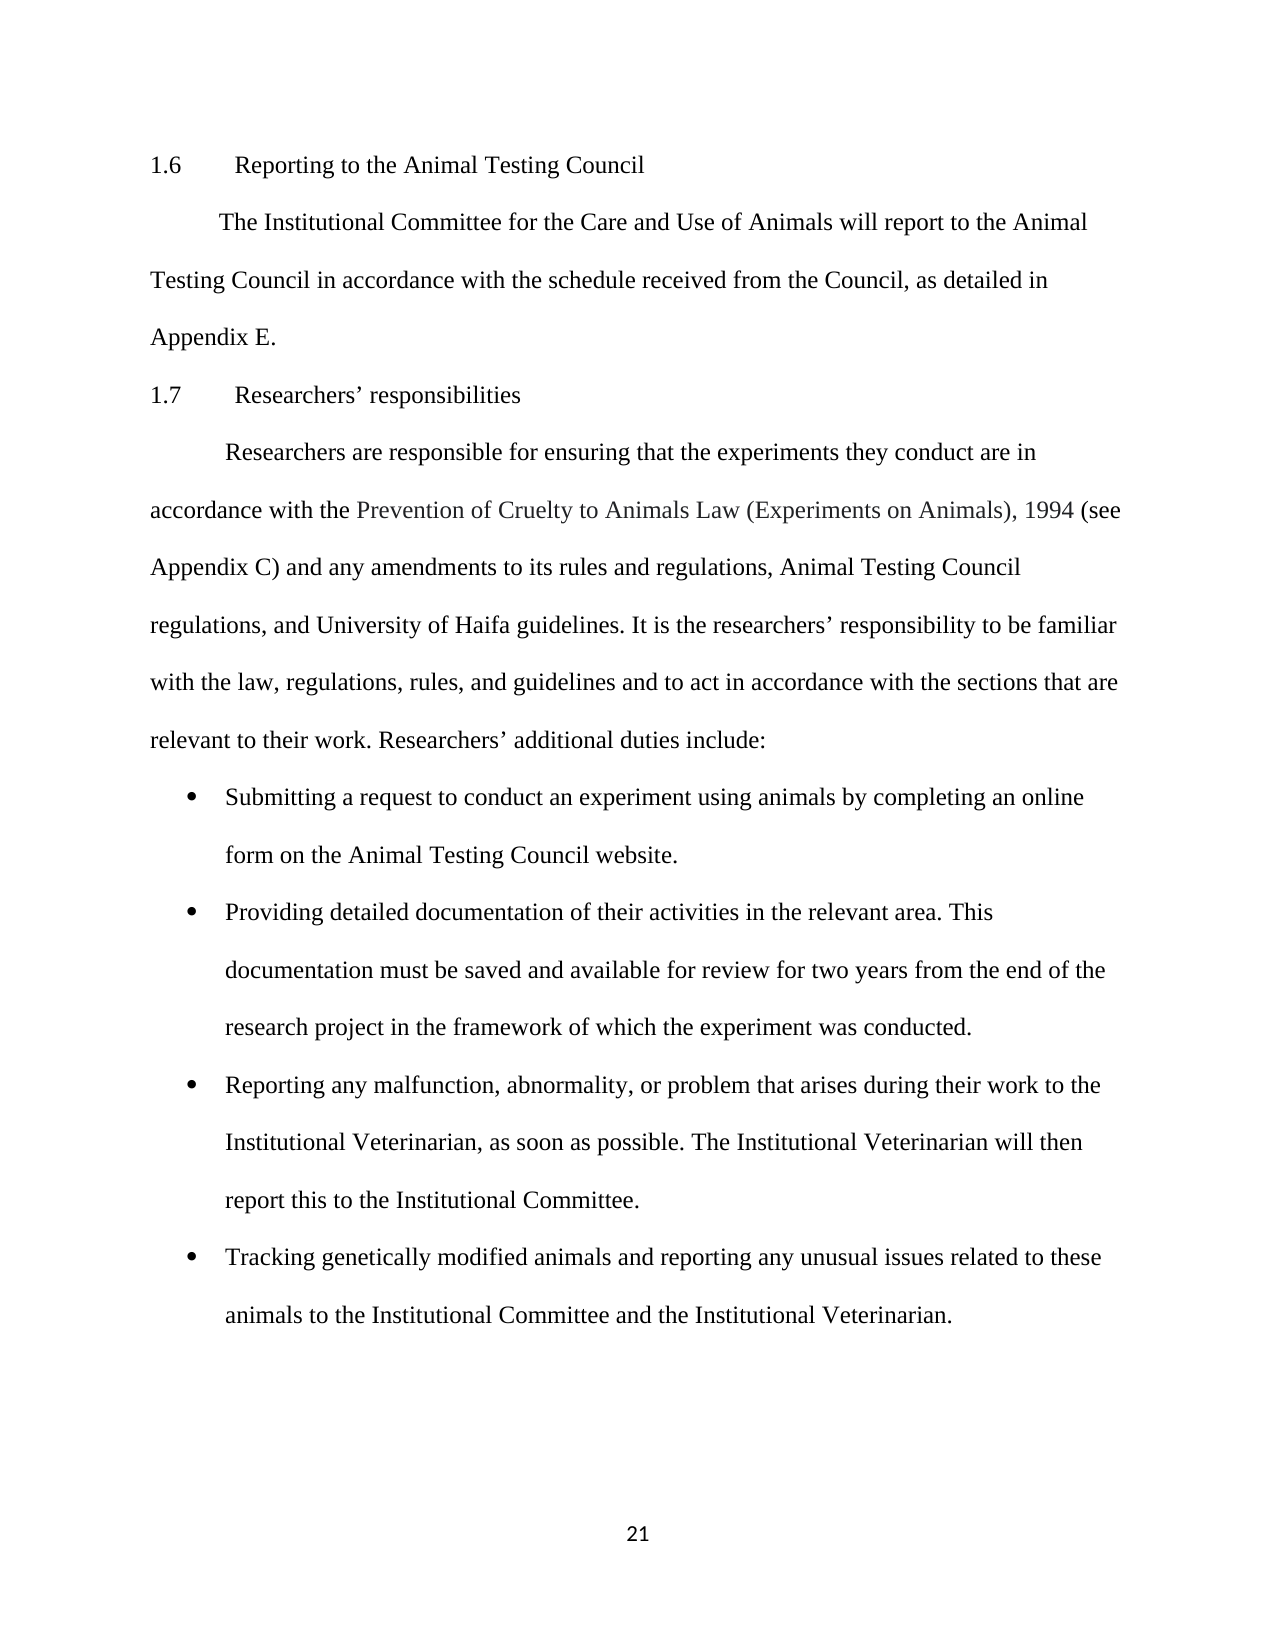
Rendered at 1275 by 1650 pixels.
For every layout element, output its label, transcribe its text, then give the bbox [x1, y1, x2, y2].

list Submitting a request to conduct an experiment using animals by completing an online form on the Animal Testing Council website. [187, 782, 1125, 869]
list 1.6 Reporting to the Animal Testing Council [150, 150, 1125, 179]
list Reporting any malfunction, abnormality, or problem that arises during their work to the Institutional Veterinarian, as soon as possible. The Institutional Veterinarian will then report this to the Institutional Committee. [187, 1070, 1125, 1214]
list 1.7 Researchers’ responsibilities [150, 380, 1125, 409]
list Researchers are responsible for ensuring that the experiments they conduct are in accordance with the Prevention of Cruelty to Animals Law (Experiments on Animals), 1994 (see Appendix C) and any amendments to its rules and regulations, Animal Testing Council regulations, and University of Haifa guidelines. It is the researchers’ responsibility to be familiar with the law, regulations, rules, and guidelines and to act in accordance with the sections that are relevant to their work. Researchers’ additional duties include: [150, 437, 1125, 754]
list The Institutional Committee for the Care and Use of Animals will report to the Animal Testing Council in accordance with the schedule received from the Council, as detailed in Appendix E. [150, 207, 1125, 351]
list Providing detailed documentation of their activities in the relevant area. This documentation must be saved and available for review for two years from the end of the research project in the framework of which the experiment was conducted. [187, 897, 1125, 1041]
list Tracking genetically modified animals and reporting any unusual issues related to these animals to the Institutional Committee and the Institutional Veterinarian. [187, 1242, 1125, 1329]
